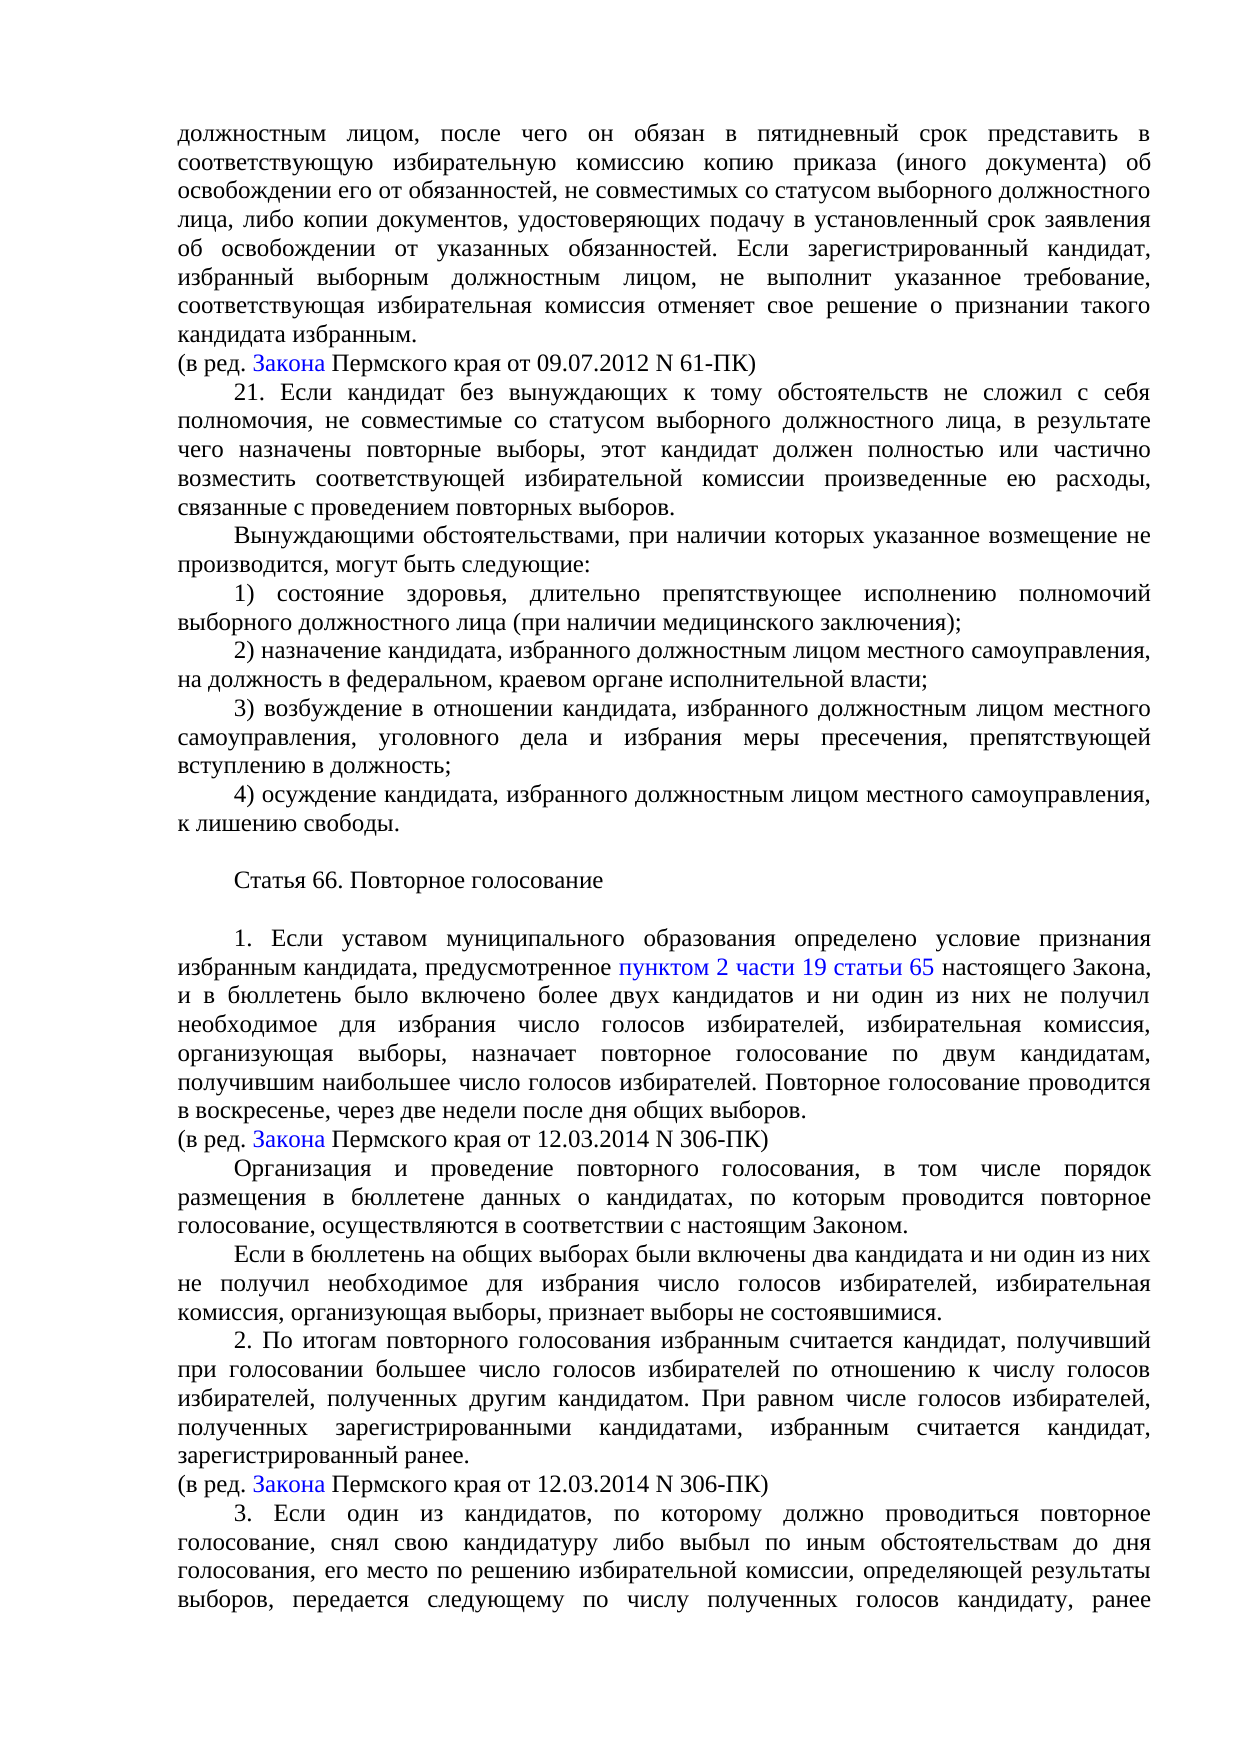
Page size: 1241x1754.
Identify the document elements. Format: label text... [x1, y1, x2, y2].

text 3) возбуждение в отношении кандидата, избранного должностным лицом местного самоуправления, уголовного дела и избрания меры пресечения, препятствующей вступлению в должность; [177, 693, 1152, 779]
text 4) осуждение кандидата, избранного должностным лицом местного самоуправления, к лишению свободы. [177, 779, 1152, 837]
text 1. Если уставом муниципального образования определено условие признания избранным кандидата, предусмотренное пунктом 2 части 19 статьи 65 настоящего Закона, и в бюллетень было включено более двух кандидатов и ни один из них не получил необходимое для избрания число голосов избирателей, избирательная комиссия, организующая выборы, назначает повторное голосование по двум кандидатам, получившим наибольшее число голосов избирателей. Повторное голосование проводится в воскресенье, через две недели после дня общих выборов. [177, 923, 1152, 1124]
text Статья 66. Повторное голосование [177, 866, 1152, 894]
text Организация и проведение повторного голосования, в том числе порядок размещения в бюллетене данных о кандидатах, по которым проводится повторное голосование, осуществляются в соответствии с настоящим Законом. [177, 1153, 1152, 1239]
text 2) назначение кандидата, избранного должностным лицом местного самоуправления, на должность в федеральном, краевом органе исполнительной власти; [177, 636, 1152, 693]
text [177, 118, 1152, 348]
text 2. По итогам повторного голосования избранным считается кандидат, получивший при голосовании большее число голосов избирателей по отношению к числу голосов избирателей, полученных другим кандидатом. При равном числе голосов избирателей, полученных зарегистрированными кандидатами, избранным считается кандидат, зарегистрированный ранее. [177, 1326, 1152, 1469]
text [177, 1498, 1152, 1613]
text (в ред. Закона Пермского края от 09.07.2012 N 61-ПК) [177, 348, 1152, 377]
text (в ред. Закона Пермского края от 12.03.2014 N 306-ПК) [177, 1469, 1152, 1498]
text (в ред. Закона Пермского края от 12.03.2014 N 306-ПК) [177, 1124, 1152, 1153]
text 1) состояние здоровья, длительно препятствующее исполнению полномочий выборного должностного лица (при наличии медицинского заключения); [177, 578, 1152, 636]
text Вынуждающими обстоятельствами, при наличии которых указанное возмещение не производится, могут быть следующие: [177, 521, 1152, 578]
text 21. Если кандидат без вынуждающих к тому обстоятельств не сложил с себя полномочия, не совместимые со статусом выборного должностного лица, в результате чего назначены повторные выборы, этот кандидат должен полностью или частично возместить соответствующей избирательной комиссии произведенные ею расходы, связанные с проведением повторных выборов. [177, 377, 1152, 521]
text Если в бюллетень на общих выборах были включены два кандидата и ни один из них не получил необходимое для избрания число голосов избирателей, избирательная комиссия, организующая выборы, признает выборы не состоявшимися. [177, 1239, 1152, 1326]
